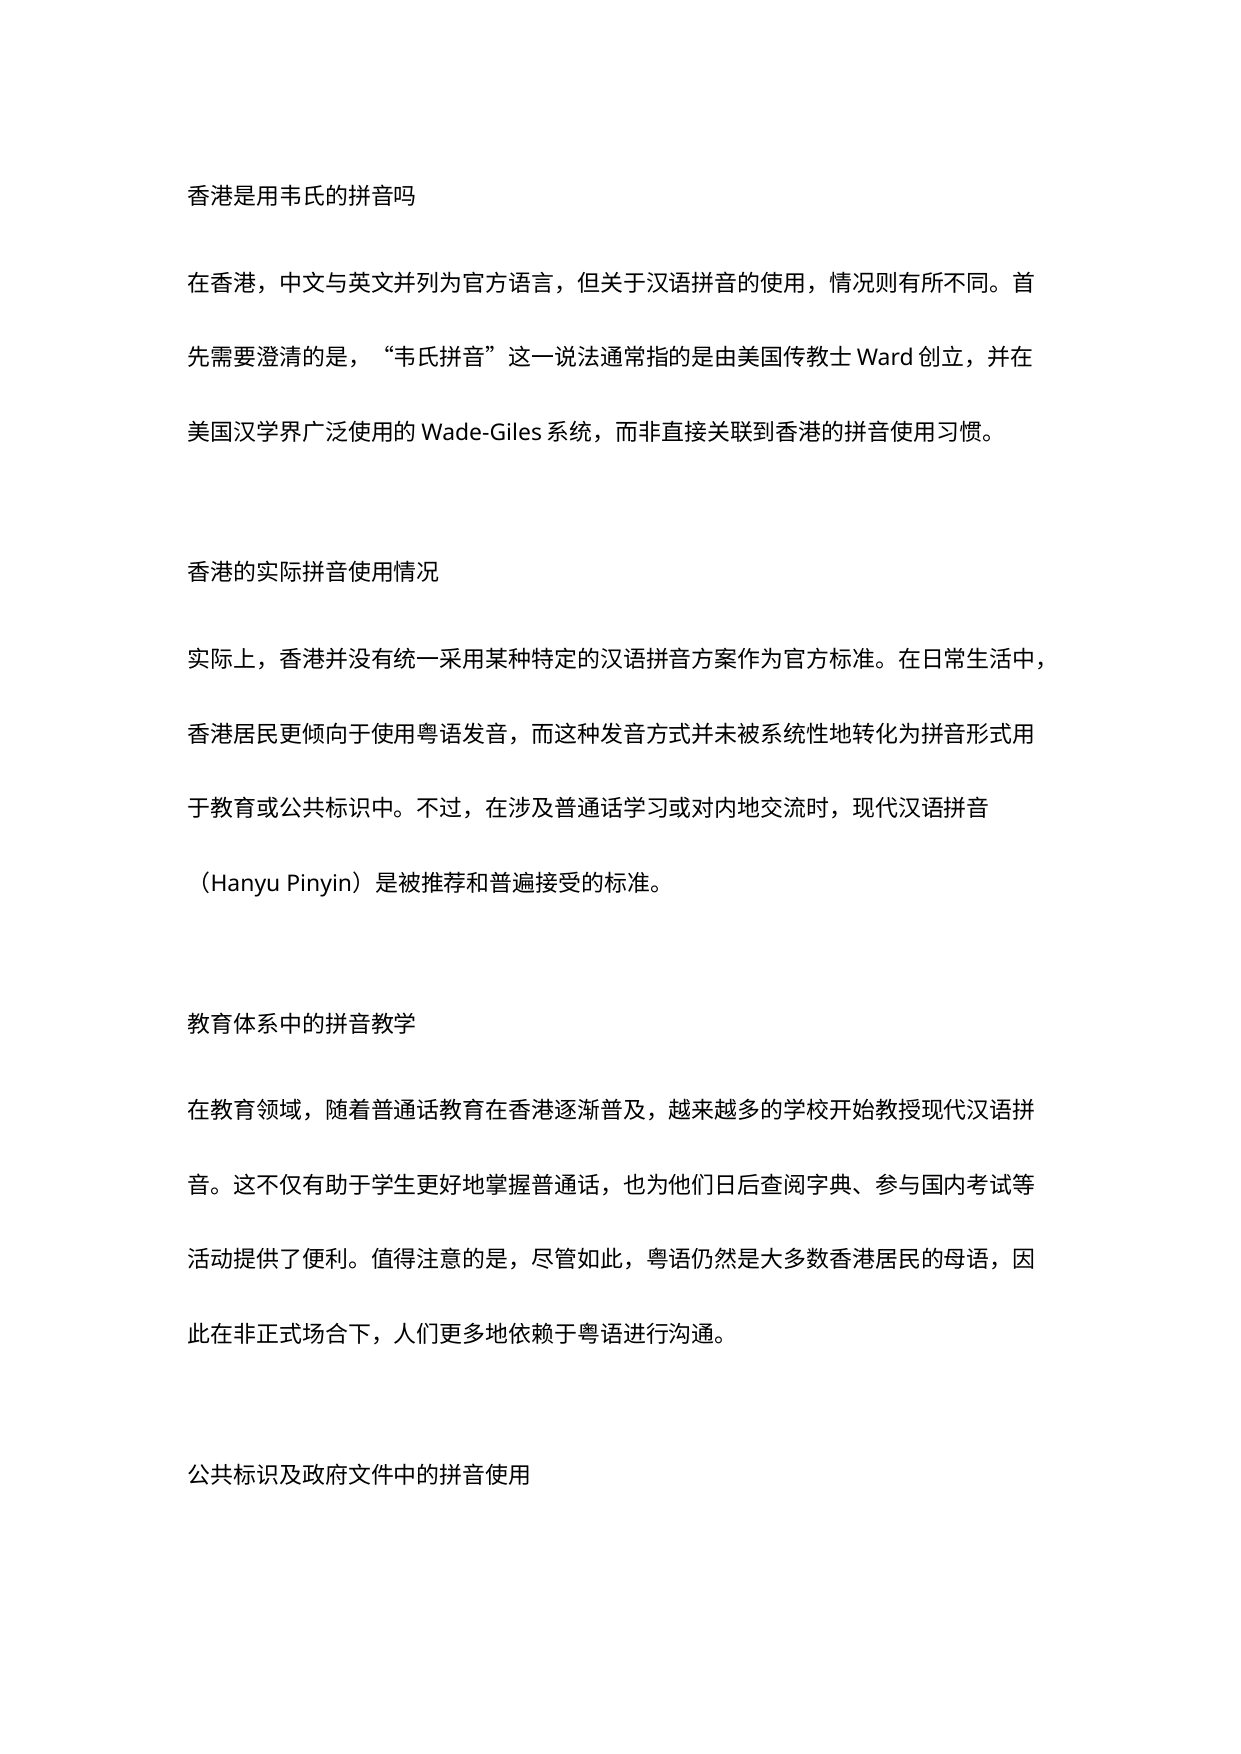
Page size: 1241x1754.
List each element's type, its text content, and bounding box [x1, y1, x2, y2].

text 香港是用韦氏的拼音吗 [187, 162, 1053, 227]
text 在香港，中文与英文并列为官方语言，但关于汉语拼音的使用，情况则有所不同。首先需要澄清的是，“韦氏拼音”这一说法通常指的是由美国传教士Ward创立，并在美国汉学界广泛使用的Wade-Giles系统，而非直接关联到香港的拼音使用习惯。 [187, 248, 1053, 463]
text 在教育领域，随着普通话教育在香港逐渐普及，越来越多的学校开始教授现代汉语拼音。这不仅有助于学生更好地掌握普通话，也为他们日后查阅字典、参与国内考试等活动提供了便利。值得注意的是，尽管如此，粤语仍然是大多数香港居民的母语，因此在非正式场合下，人们更多地依赖于粤语进行沟通。 [187, 1076, 1053, 1365]
text 香港的实际拼音使用情况 [187, 538, 1053, 603]
text 实际上，香港并没有统一采用某种特定的汉语拼音方案作为官方标准。在日常生活中，香港居民更倾向于使用粤语发音，而这种发音方式并未被系统性地转化为拼音形式用于教育或公共标识中。不过，在涉及普通话学习或对内地交流时，现代汉语拼音（Hanyu Pinyin）是被推荐和普遍接受的标准。 [187, 625, 1053, 914]
text 教育体系中的拼音教学 [187, 989, 1053, 1054]
text 公共标识及政府文件中的拼音使用 [187, 1441, 1053, 1506]
